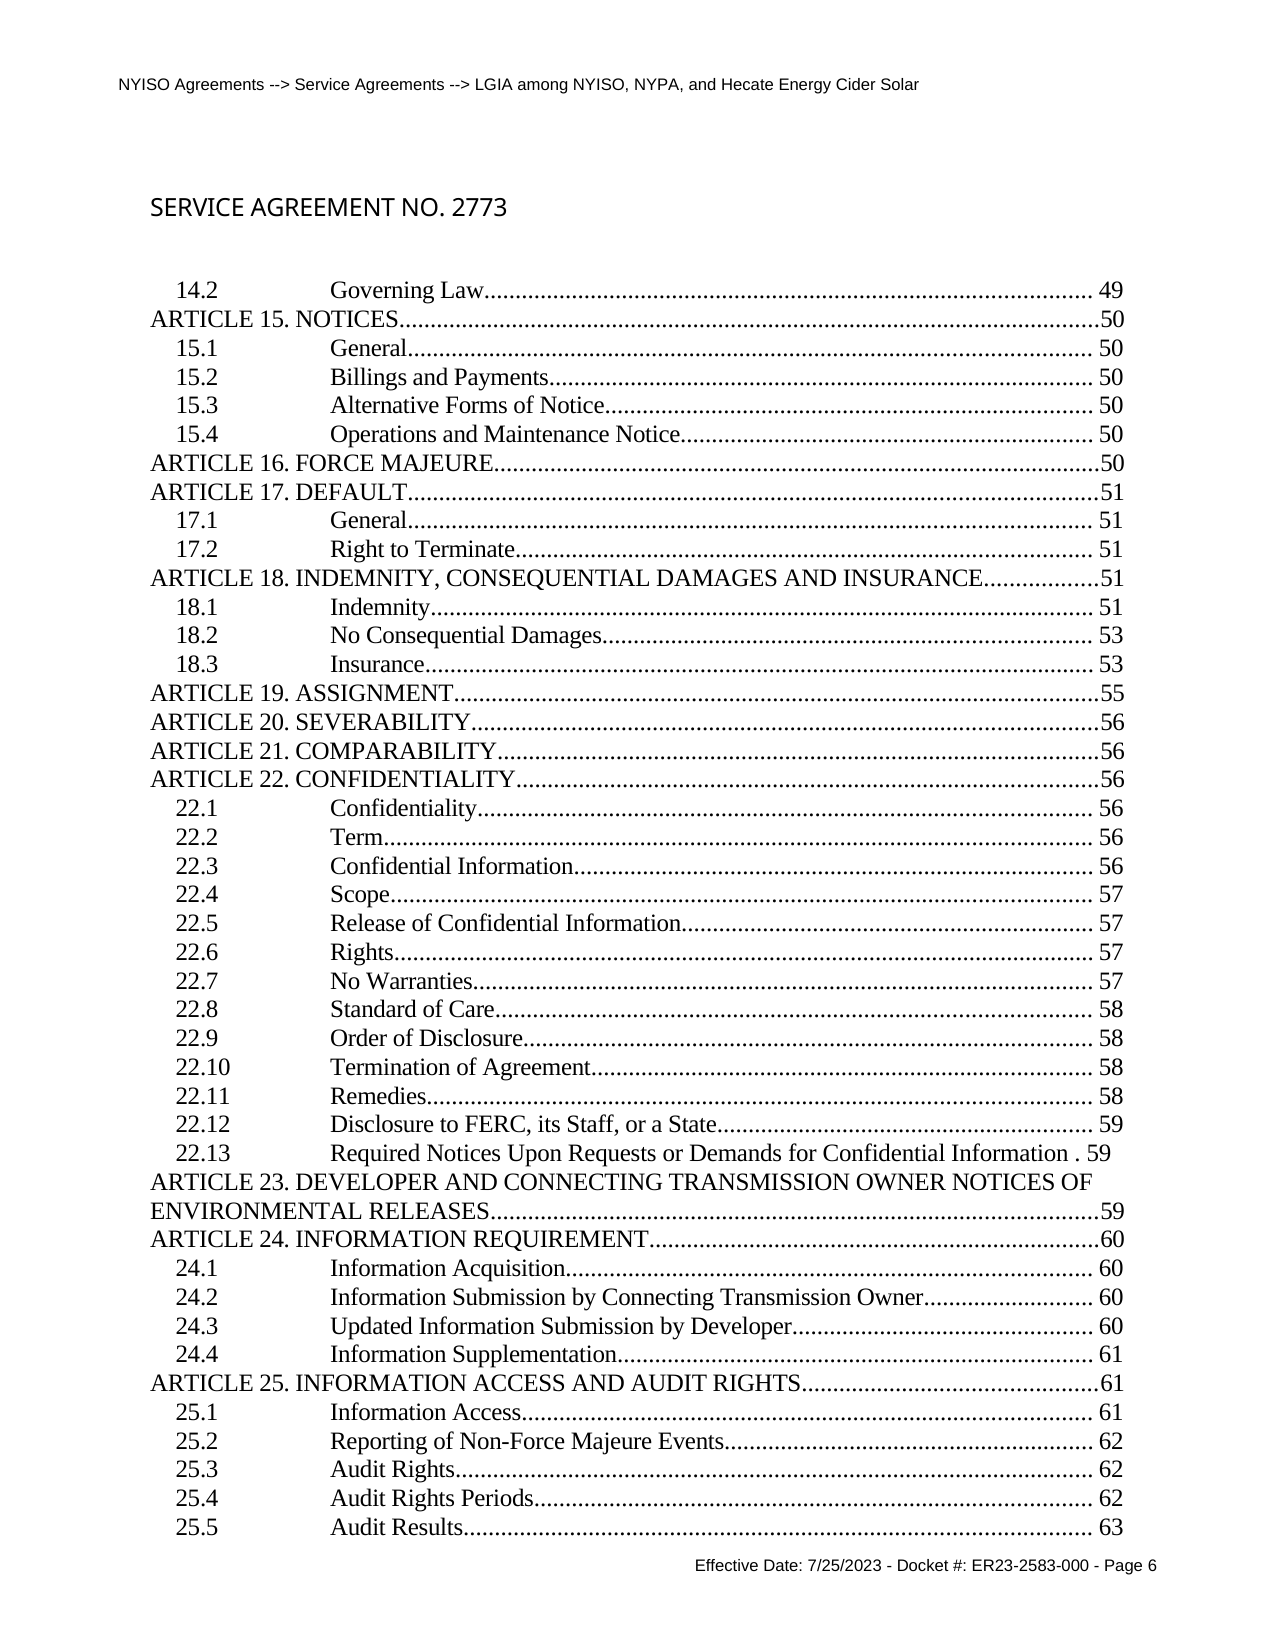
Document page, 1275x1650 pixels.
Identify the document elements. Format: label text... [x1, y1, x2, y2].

text 17.2 Right to Terminate 51 [150, 535, 1275, 563]
text 18.3 Insurance 53 [150, 650, 1275, 679]
text 18.2 No Consequential Damages 53 [150, 621, 1275, 650]
text ARTICLE 18. INDEMNITY, CONSEQUENTIAL DAMAGES AND INSURANCE 51 [150, 563, 1275, 592]
text 22.12 Disclosure to FERC, its Staff, or a State 59 [150, 1110, 1275, 1139]
text SERVICE AGREEMENT NO. 2773 [150, 193, 1275, 222]
text 22.11 Remedies 58 [150, 1081, 1275, 1110]
text ARTICLE 21. COMPARABILITY 56 [150, 736, 1275, 765]
text 24.3 Updated Information Submission by Developer 60 [150, 1311, 1275, 1340]
text ARTICLE 20. SEVERABILITY 56 [150, 707, 1275, 736]
text ENVIRONMENTAL RELEASES 59 [150, 1196, 1275, 1225]
text ARTICLE 22. CONFIDENTIALITY 56 [150, 765, 1275, 794]
text 25.4 Audit Rights Periods 62 [150, 1484, 1275, 1512]
text 14.2 Governing Law 49 [150, 276, 1275, 305]
text ARTICLE 16. FORCE MAJEURE 50 [150, 448, 1275, 477]
text 15.2 Billings and Payments 50 [150, 362, 1275, 391]
text 17.1 General 51 [150, 506, 1275, 535]
text 22.8 Standard of Care 58 [150, 995, 1275, 1024]
text 25.3 Audit Rights 62 [150, 1455, 1275, 1484]
text 22.1 Confidentiality 56 [150, 794, 1275, 822]
text 15.4 Operations and Maintenance Notice 50 [150, 420, 1275, 448]
text 18.1 Indemnity 51 [150, 592, 1275, 621]
text 25.5 Audit Results 63 [150, 1512, 1275, 1541]
text 24.1 Information Acquisition 60 [150, 1254, 1275, 1282]
text 15.1 General 50 [150, 333, 1275, 362]
text 25.1 Information Access 61 [150, 1397, 1275, 1426]
text 22.2 Term 56 [150, 822, 1275, 851]
text 22.3 Confidential Information 56 [150, 851, 1275, 880]
text ARTICLE 17. DEFAULT 51 [150, 477, 1275, 506]
text 24.4 Information Supplementation 61 [150, 1340, 1275, 1369]
text 22.9 Order of Disclosure 58 [150, 1024, 1275, 1052]
text ARTICLE 25. INFORMATION ACCESS AND AUDIT RIGHTS 61 [150, 1369, 1275, 1397]
text 22.13 Required Notices Upon Requests or Demands for Confidential Information . 59 [150, 1139, 1275, 1167]
text 24.2 Information Submission by Connecting Transmission Owner 60 [150, 1282, 1275, 1311]
text ARTICLE 24. INFORMATION REQUIREMENT 60 [150, 1225, 1275, 1254]
text ARTICLE 15. NOTICES 50 [150, 305, 1275, 333]
text 22.5 Release of Confidential Information 57 [150, 909, 1275, 937]
text 25.2 Reporting of Non-Force Majeure Events 62 [150, 1426, 1275, 1455]
text 22.7 No Warranties 57 [150, 966, 1275, 995]
text 22.4 Scope 57 [150, 880, 1275, 909]
text ARTICLE 19. ASSIGNMENT 55 [150, 679, 1275, 707]
text 15.3 Alternative Forms of Notice 50 [150, 391, 1275, 420]
text 22.10 Termination of Agreement 58 [150, 1052, 1275, 1081]
text ARTICLE 23. DEVELOPER AND CONNECTING TRANSMISSION OWNER NOTICES OF [150, 1167, 1275, 1196]
text 22.6 Rights 57 [150, 937, 1275, 966]
